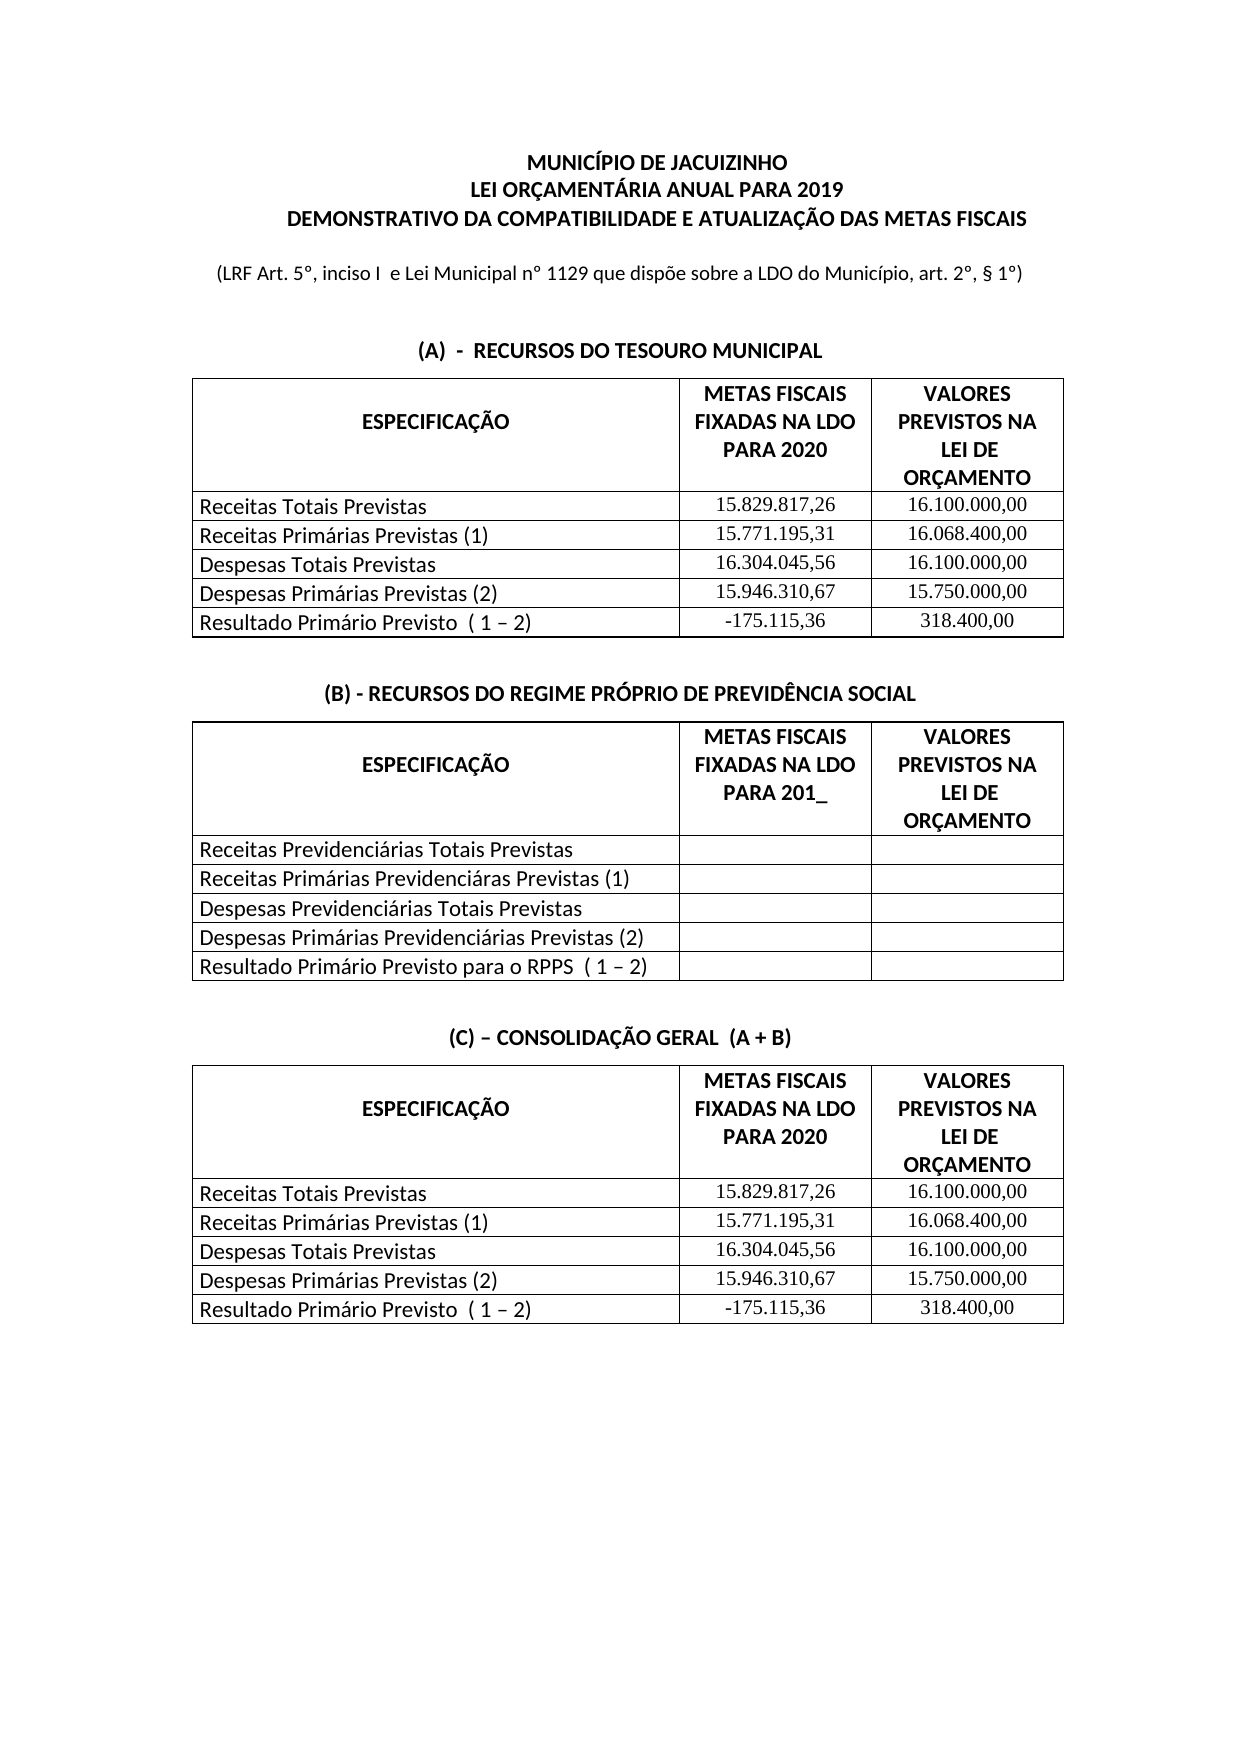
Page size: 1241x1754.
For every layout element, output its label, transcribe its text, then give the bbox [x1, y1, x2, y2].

table_cell 15.750.000,00 [872, 579, 1063, 607]
table_cell Despesas Primárias Previstas (2) [193, 579, 679, 607]
table_cell [680, 836, 871, 863]
text (B) - RECURSOS DO REGIME PRÓPRIO DE PREVIDÊNCIA SOCIAL [177, 679, 1063, 707]
table_cell 15.829.817,26 [680, 1179, 871, 1207]
table_cell Receitas Totais Previstas [193, 492, 679, 520]
table_cell -175.115,36 [680, 1295, 871, 1323]
table_cell Resultado Primário Previsto ( 1 – 2) [193, 608, 679, 636]
table_header METAS FISCAIS FIXADAS NA LDO PARA 2020 [680, 1066, 871, 1178]
table_cell [872, 894, 1063, 922]
table_cell [872, 836, 1063, 863]
table_header METAS FISCAIS FIXADAS NA LDO PARA 2020 [680, 379, 871, 491]
table_cell 16.304.045,56 [680, 1237, 871, 1265]
table_cell Receitas Primárias Previstas (1) [193, 521, 679, 549]
table_cell 16.068.400,00 [872, 521, 1063, 549]
table_cell [872, 952, 1063, 980]
table_header VALORES PREVISTOS NA LEI DE ORÇAMENTO [872, 379, 1063, 491]
text (C) – CONSOLIDAÇÃO GERAL (A + B) [177, 1023, 1063, 1051]
table_cell [680, 952, 871, 980]
table_cell 16.304.045,56 [680, 550, 871, 578]
table_header ESPECIFICAÇÃO [193, 723, 679, 834]
table_header ESPECIFICAÇÃO [193, 1066, 679, 1178]
text (LRF Art. 5º, inciso I e Lei Municipal nº 1129 que dispõe sobre a LDO do Município, art. 2º, § 1º) [177, 260, 1063, 285]
table_header ESPECIFICAÇÃO [193, 379, 679, 491]
table_cell 16.100.000,00 [872, 550, 1063, 578]
table_cell Receitas Primárias Previdenciáras Previstas (1) [193, 865, 679, 893]
table_cell Receitas Totais Previstas [193, 1179, 679, 1207]
table_cell Despesas Totais Previstas [193, 550, 679, 578]
table_cell 16.100.000,00 [872, 492, 1063, 520]
table_cell [872, 923, 1063, 951]
table_cell -175.115,36 [680, 608, 871, 636]
table_cell [680, 923, 871, 951]
table_cell Receitas Previdenciárias Totais Previstas [193, 836, 679, 863]
table_cell [680, 894, 871, 922]
table_cell Receitas Primárias Previstas (1) [193, 1208, 679, 1236]
text LEI ORÇAMENTÁRIA ANUAL PARA 2019 [251, 176, 1063, 204]
table_cell 16.100.000,00 [872, 1237, 1063, 1265]
table_cell 15.750.000,00 [872, 1266, 1063, 1294]
table_cell 15.771.195,31 [680, 521, 871, 549]
table_cell Resultado Primário Previsto ( 1 – 2) [193, 1295, 679, 1323]
text DEMONSTRATIVO DA COMPATIBILIDADE E ATUALIZAÇÃO DAS METAS FISCAIS [251, 204, 1063, 232]
table_cell 16.068.400,00 [872, 1208, 1063, 1236]
table_cell 15.946.310,67 [680, 1266, 871, 1294]
table_cell Despesas Primárias Previstas (2) [193, 1266, 679, 1294]
table_cell [872, 865, 1063, 893]
table_header METAS FISCAIS FIXADAS NA LDO PARA 201_ [680, 723, 871, 834]
table_header VALORES PREVISTOS NA LEI DE ORÇAMENTO [872, 1066, 1063, 1178]
table_cell [680, 865, 871, 893]
text MUNICÍPIO DE JACUIZINHO [251, 148, 1063, 176]
table_cell 15.829.817,26 [680, 492, 871, 520]
table_cell 318.400,00 [872, 608, 1063, 636]
text (A) - RECURSOS DO TESOURO MUNICIPAL [177, 336, 1063, 364]
table_cell 15.771.195,31 [680, 1208, 871, 1236]
table_cell 16.100.000,00 [872, 1179, 1063, 1207]
table_header VALORES PREVISTOS NA LEI DE ORÇAMENTO [872, 723, 1063, 834]
table_cell Despesas Primárias Previdenciárias Previstas (2) [193, 923, 679, 951]
table_cell Despesas Previdenciárias Totais Previstas [193, 894, 679, 922]
table_cell 318.400,00 [872, 1295, 1063, 1323]
table_cell Despesas Totais Previstas [193, 1237, 679, 1265]
table_cell 15.946.310,67 [680, 579, 871, 607]
table_cell Resultado Primário Previsto para o RPPS ( 1 – 2) [193, 952, 679, 980]
